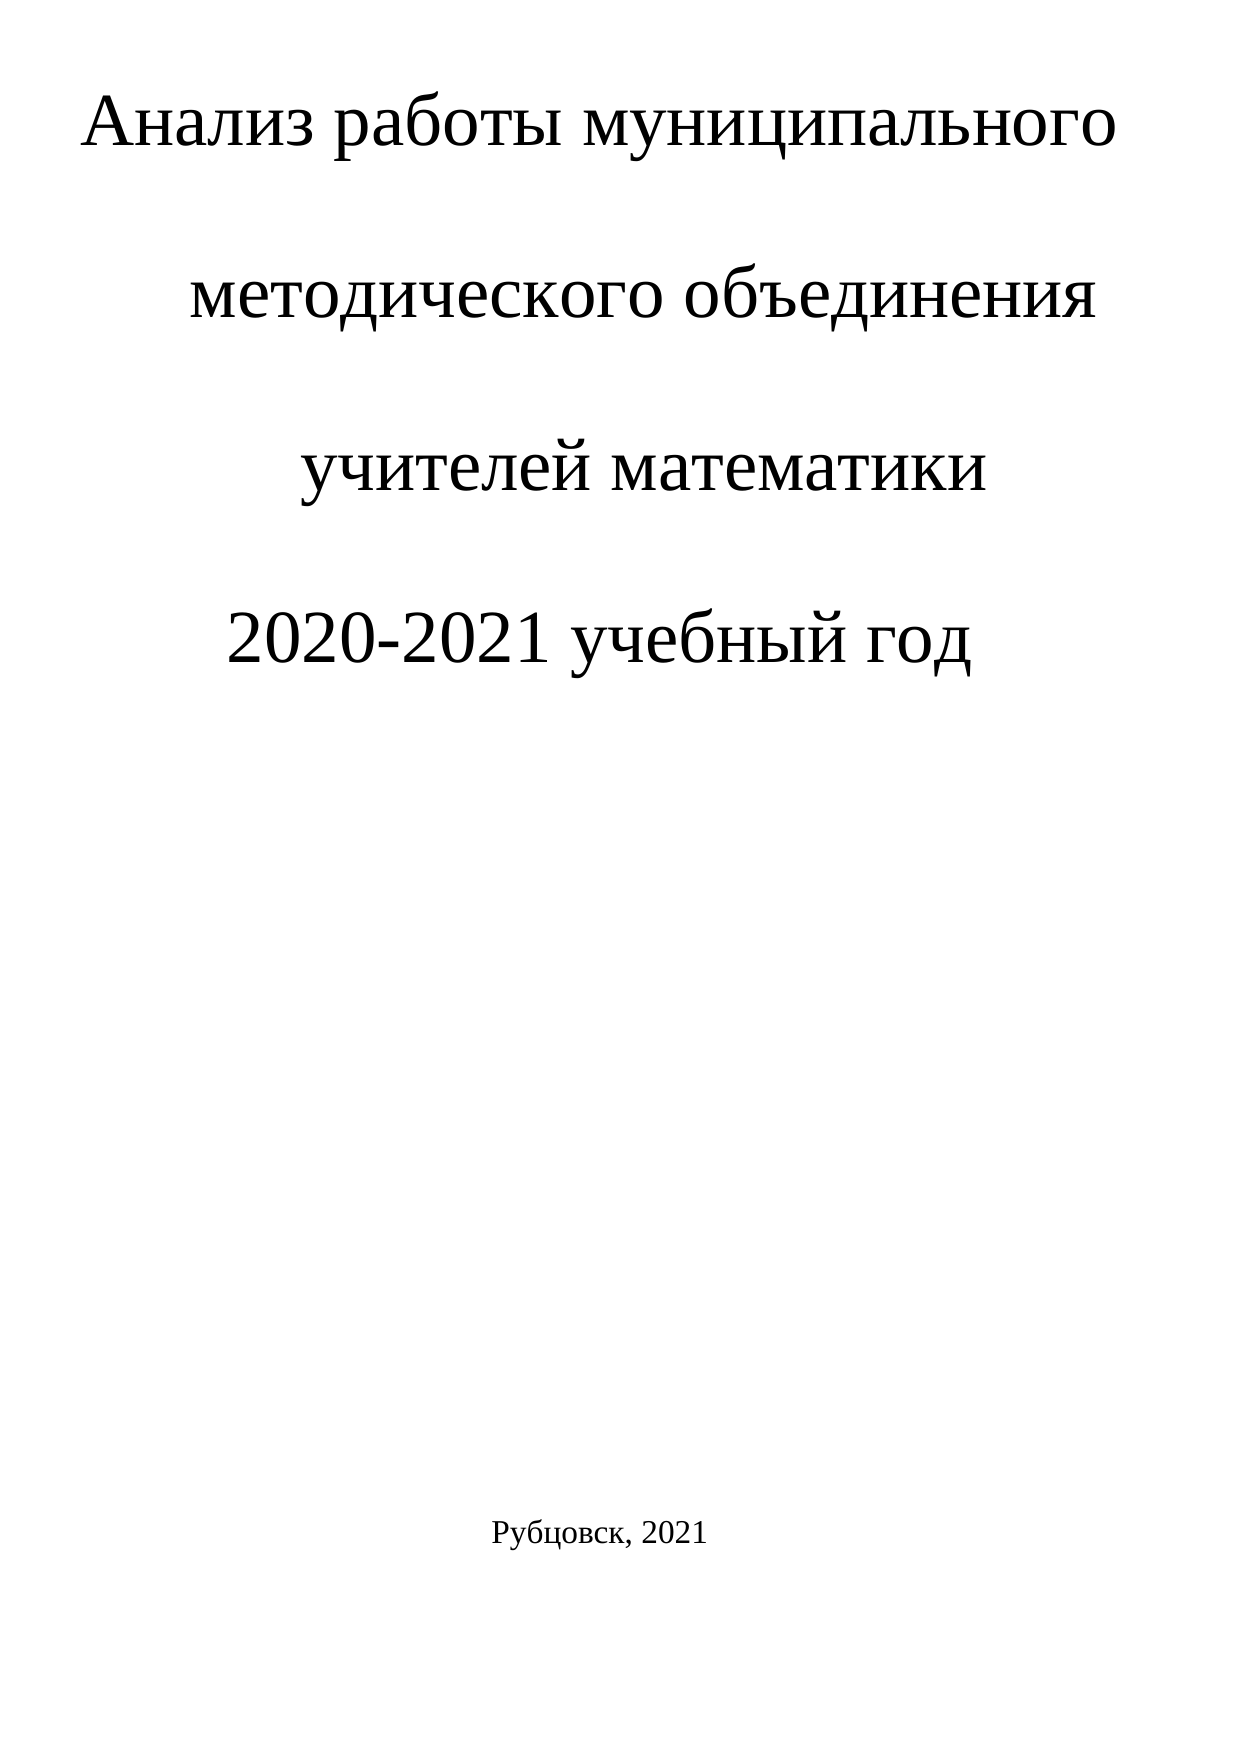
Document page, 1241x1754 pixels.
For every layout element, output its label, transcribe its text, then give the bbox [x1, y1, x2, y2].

text методического объединения [75, 247, 1124, 334]
text Рубцовск, 2021 [75, 1512, 1124, 1551]
text учителей математики [75, 420, 1124, 506]
text 2020-2021 учебный год [75, 592, 1124, 679]
text Анализ работы муниципального [75, 75, 1124, 161]
